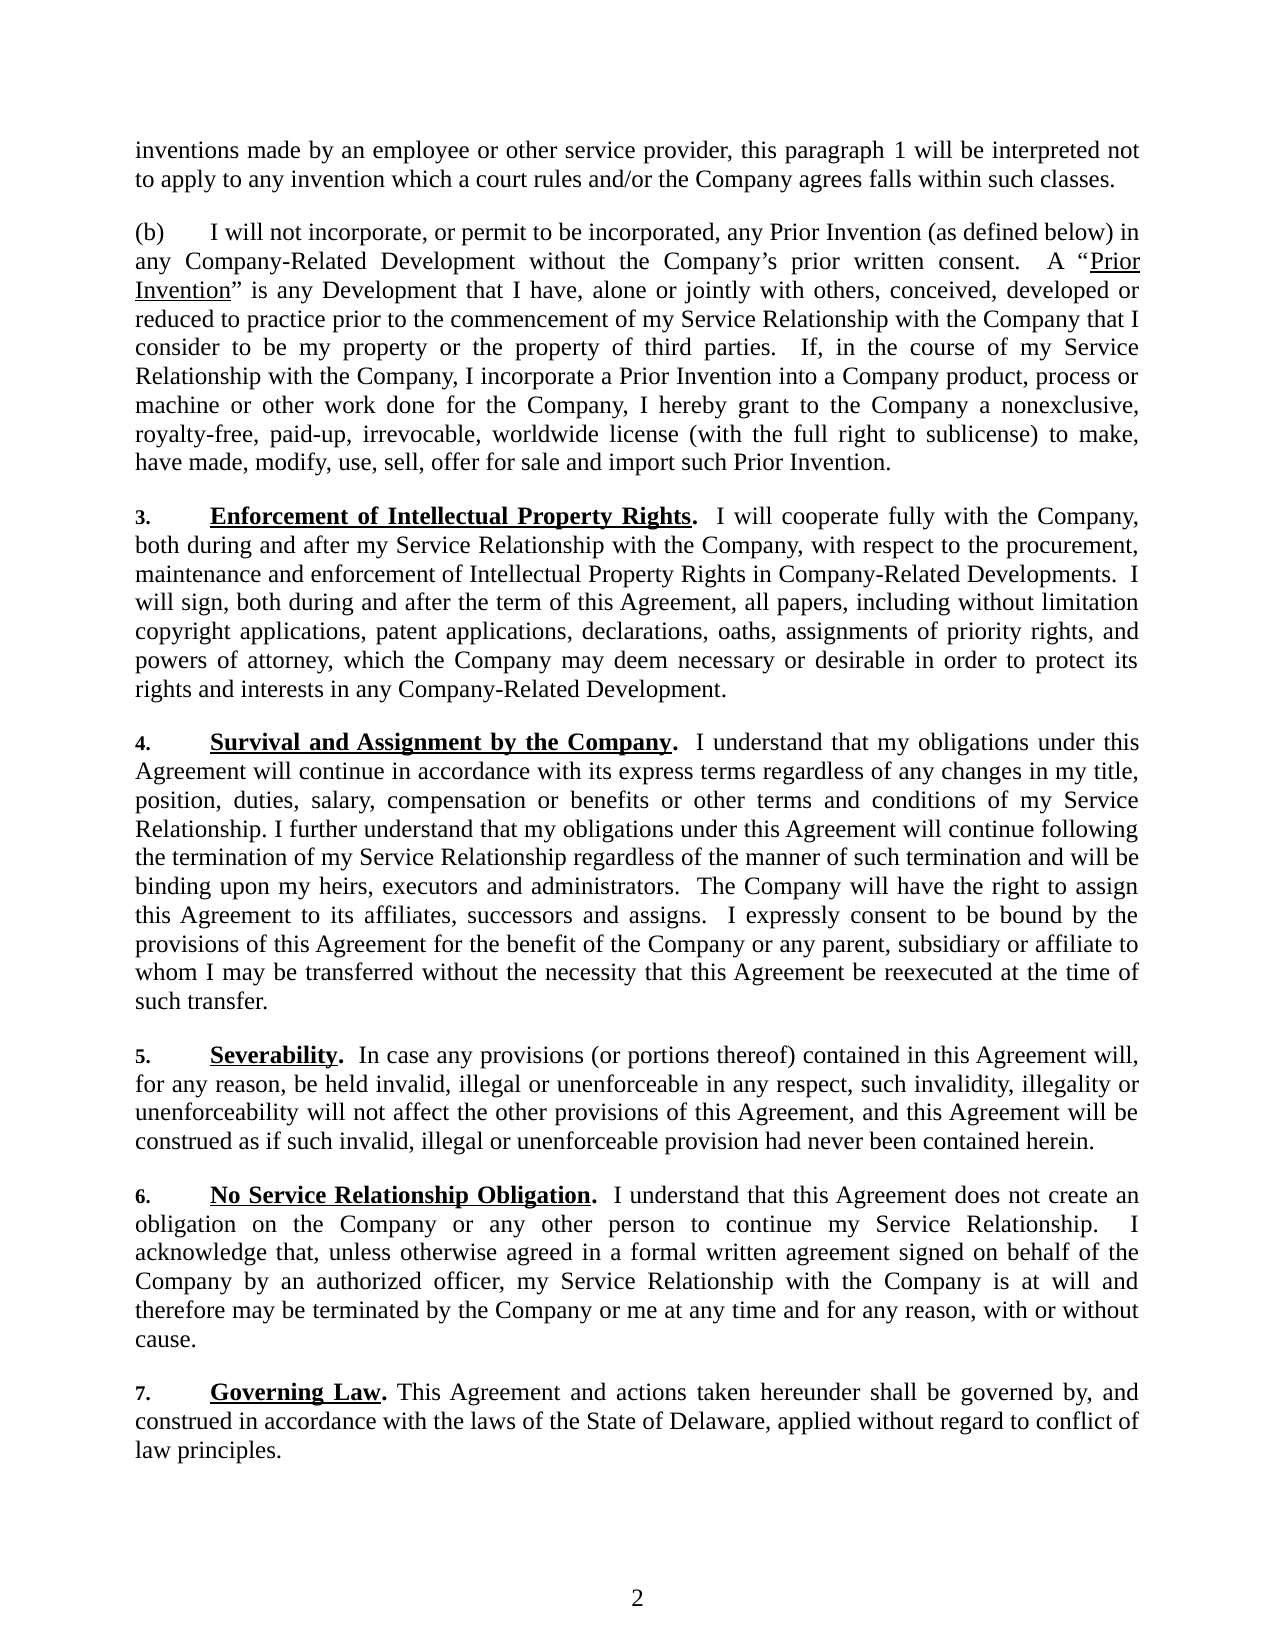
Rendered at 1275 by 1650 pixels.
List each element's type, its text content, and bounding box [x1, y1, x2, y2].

subtitle Governing Law. This Agreement and actions taken hereunder shall be governed by, and construed in accordance with the laws of the State of Delaware, applied without regard to conflict of law principles. [135, 1377, 1140, 1464]
subtitle Severability. In case any provisions (or portions thereof) contained in this Agreement will, for any reason, be held invalid, illegal or unenforceable in any respect, such invalidity, illegality or unenforceability will not affect the other provisions of this Agreement, and this Agreement will be construed as if such invalid, illegal or unenforceable provision had never been contained herein. [135, 1040, 1140, 1155]
subtitle Enforcement of Intellectual Property Rights. I will cooperate fully with the Company, both during and after my Service Relationship with the Company, with respect to the procurement, maintenance and enforcement of Intellectual Property Rights in Company-Related Developments. I will sign, both during and after the term of this Agreement, all papers, including without limitation copyright applications, patent applications, declarations, oaths, assignments of priority rights, and powers of attorney, which the Company may deem necessary or desirable in order to protect its rights and interests in any Company-Related Development. [135, 501, 1140, 702]
subtitle No Service Relationship Obligation. I understand that this Agreement does not create an obligation on the Company or any other person to continue my Service Relationship. I acknowledge that, unless otherwise agreed in a formal written agreement signed on behalf of the Company by an authorized officer, my Service Relationship with the Company is at will and therefore may be terminated by the Company or me at any time and for any reason, with or without cause. [135, 1180, 1140, 1352]
subtitle (b) I will not incorporate, or permit to be incorporated, any Prior Invention (as defined below) in any Company-Related Development without the Company’s prior written consent. A “Prior Invention” is any Development that I have, alone or jointly with others, conceived, developed or reduced to practice prior to the commencement of my Service Relationship with the Company that I consider to be my property or the property of third parties. If, in the course of my Service Relationship with the Company, I incorporate a Prior Invention into a Company product, process or machine or other work done for the Company, I hereby grant to the Company a nonexclusive, royalty-free, paid-up, irrevocable, worldwide license (with the full right to sublicense) to make, have made, modify, use, sell, offer for sale and import such Prior Invention. [135, 217, 1140, 476]
subtitle Survival and Assignment by the Company. I understand that my obligations under this Agreement will continue in accordance with its express terms regardless of any changes in my title, position, duties, salary, compensation or benefits or other terms and conditions of my Service Relationship. I further understand that my obligations under this Agreement will continue following the termination of my Service Relationship regardless of the manner of such termination and will be binding upon my heirs, executors and administrators. The Company will have the right to assign this Agreement to its affiliates, successors and assigns. I expressly consent to be bound by the provisions of this Agreement for the benefit of the Company or any parent, subsidiary or affiliate to whom I may be transferred without the necessity that this Agreement be reexecuted at the time of such transfer. [135, 727, 1140, 1015]
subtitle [135, 135, 1140, 192]
